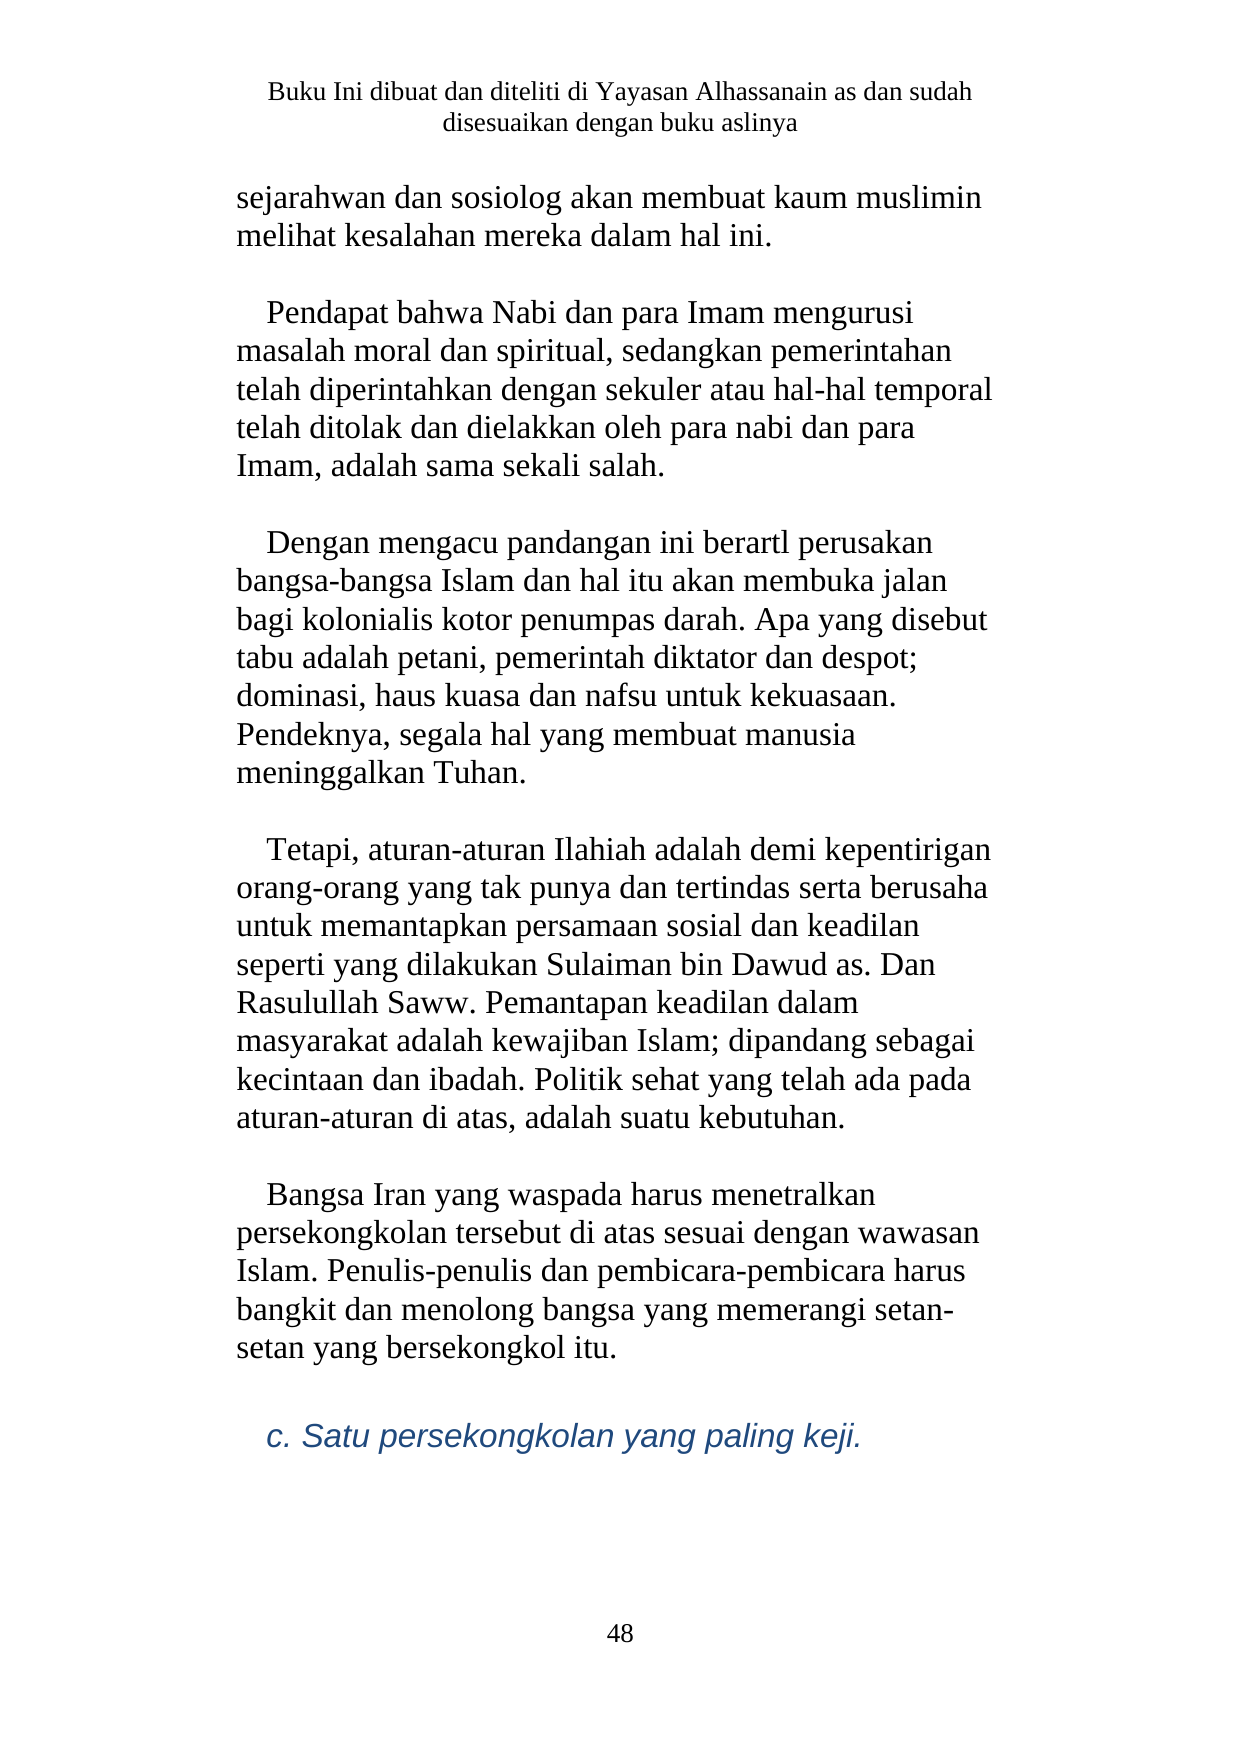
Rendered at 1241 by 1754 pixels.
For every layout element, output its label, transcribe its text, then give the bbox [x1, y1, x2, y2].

text Dengan mengacu pandangan ini berartl perusakan bangsa-bangsa Islam dan hal itu akan membuka jalan bagi kolonialis kotor penumpas darah. Apa yang disebut tabu adalah petani, pemerintah diktator dan despot; dominasi, haus kuasa dan nafsu untuk kekuasaan. Pendeknya, segala hal yang membuat manusia meninggalkan Tuhan. [236, 522, 1004, 791]
text Tetapi, aturan-aturan Ilahiah adalah demi kepentirigan orang-orang yang tak punya dan tertindas serta berusaha untuk memantapkan persamaan sosial dan keadilan seperti yang dilakukan Sulaiman bin Dawud as. Dan Rasulullah Saww. Pemantapan keadilan dalam masyarakat adalah kewajiban Islam; dipandang sebagai kecintaan dan ibadah. Politik sehat yang telah ada pada aturan-aturan di atas, adalah suatu kebutuhan. [236, 829, 1004, 1136]
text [236, 177, 1004, 254]
text Pendapat bahwa Nabi dan para Imam mengurusi masalah moral dan spiritual, sedangkan pemerintahan telah diperintahkan dengan sekuler atau hal-hal temporal telah ditolak dan dielakkan oleh para nabi dan para Imam, adalah sama sekali salah. [236, 292, 1004, 484]
subtitle c. Satu persekongkolan yang paling keji. [236, 1416, 1004, 1455]
text Bangsa Iran yang waspada harus menetralkan persekongkolan tersebut di atas sesuai dengan wawasan Islam. Penulis-penulis dan pembicara-pembicara harus bangkit dan menolong bangsa yang memerangi setan-setan yang bersekongkol itu. [236, 1174, 1004, 1366]
